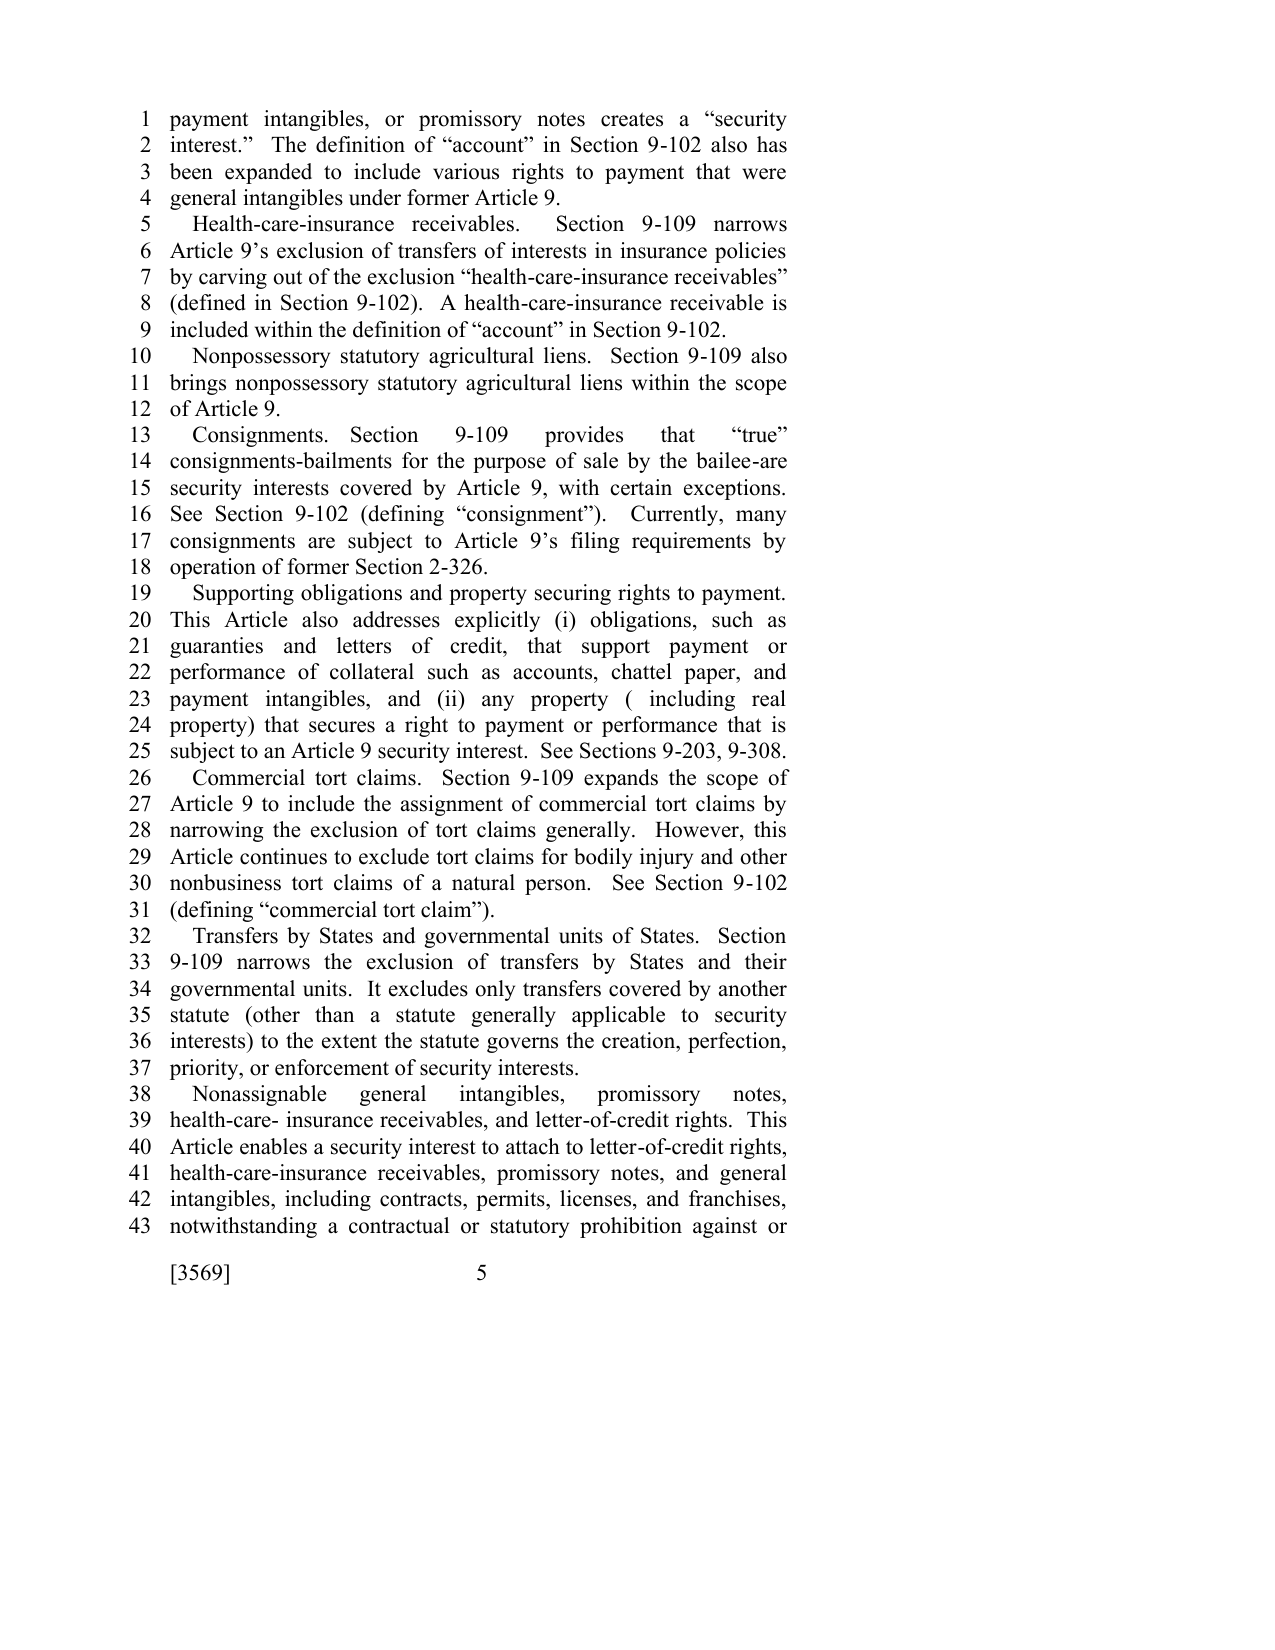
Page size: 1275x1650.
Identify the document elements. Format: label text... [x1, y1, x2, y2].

text Supporting obligations and property securing rights to payment. This Article also addresses explicitly (i) obligations, such as guaranties and letters of credit, that support payment or performance of collateral such as accounts, chattel paper, and payment intangibles, and (ii) any property ( including real property) that secures a right to payment or performance that is subject to an Article 9 security interest. See Sections 9-203, 9-308. [169, 579, 787, 764]
text Commercial tort claims. Section 9-109 expands the scope of Article 9 to include the assignment of commercial tort claims by narrowing the exclusion of tort claims generally. However, this Article continues to exclude tort claims for bodily injury and other nonbusiness tort claims of a natural person. See Section 9-102 (defining “commercial tort claim”). [169, 764, 787, 922]
text Health-care-insurance receivables. Section 9-109 narrows Article 9’s exclusion of transfers of interests in insurance policies by carving out of the exclusion “health-care-insurance receivables” (defined in Section 9-102). A health-care-insurance receivable is included within the definition of “account” in Section 9-102. [169, 210, 787, 342]
text Nonpossessory statutory agricultural liens. Section 9-109 also brings nonpossessory statutory agricultural liens within the scope of Article 9. [169, 342, 787, 421]
text Consignments. Section 9-109 provides that “true” consignments-bailments for the purpose of sale by the bailee-are security interests covered by Article 9, with certain exceptions. See Section 9-102 (defining “consignment”). Currently, many consignments are subject to Article 9’s filing requirements by operation of former Section 2-326. [169, 421, 787, 579]
text Transfers by States and governmental units of States. Section 9-109 narrows the exclusion of transfers by States and their governmental units. It excludes only transfers covered by another statute (other than a statute generally applicable to security interests) to the extent the statute governs the creation, perfection, priority, or enforcement of security interests. [169, 922, 787, 1080]
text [169, 1080, 787, 1238]
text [169, 105, 787, 210]
